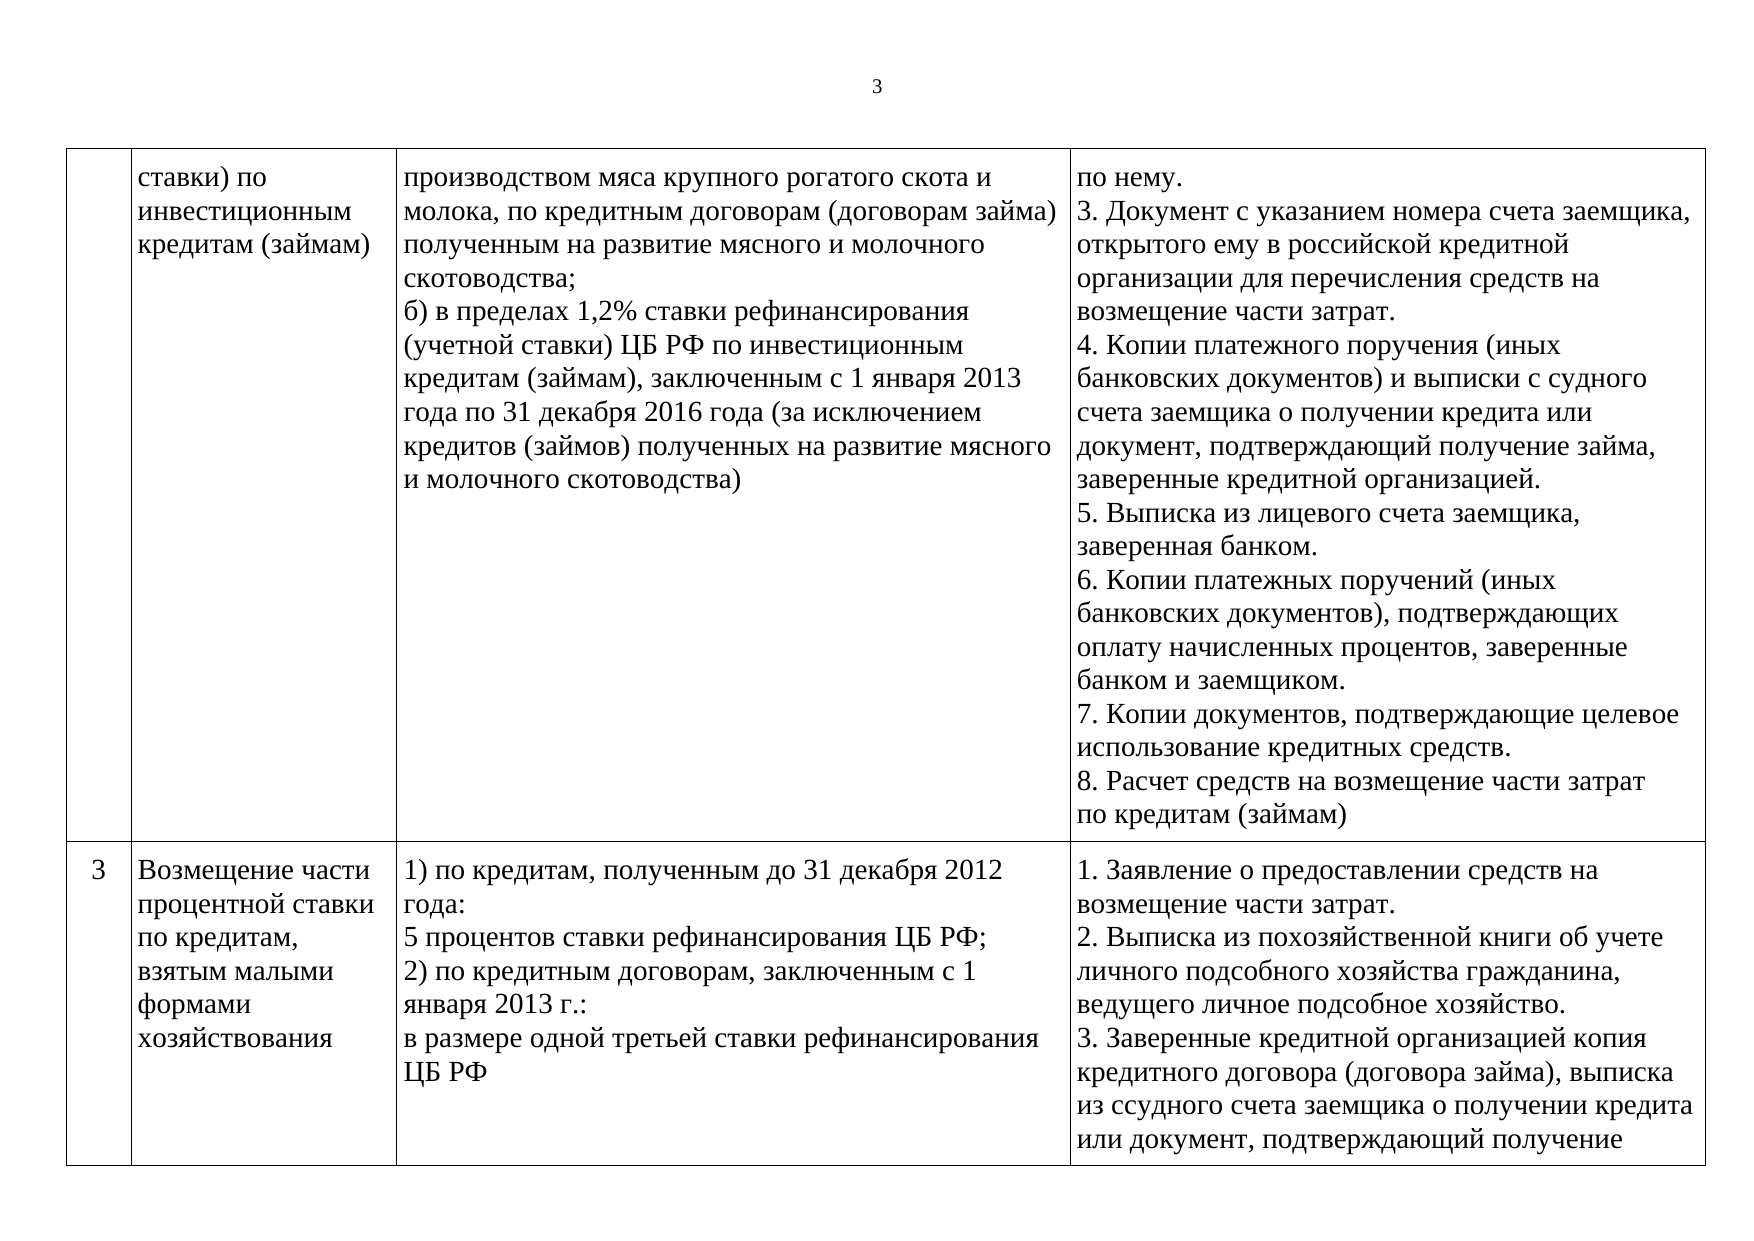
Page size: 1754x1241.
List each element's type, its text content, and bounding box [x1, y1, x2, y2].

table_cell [1071, 842, 1705, 1165]
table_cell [132, 149, 396, 841]
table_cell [397, 842, 1070, 1165]
table_cell 2 [67, 149, 131, 841]
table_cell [132, 842, 396, 1165]
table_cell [1071, 149, 1705, 841]
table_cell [397, 149, 1070, 841]
table_cell 3 [67, 842, 131, 1165]
